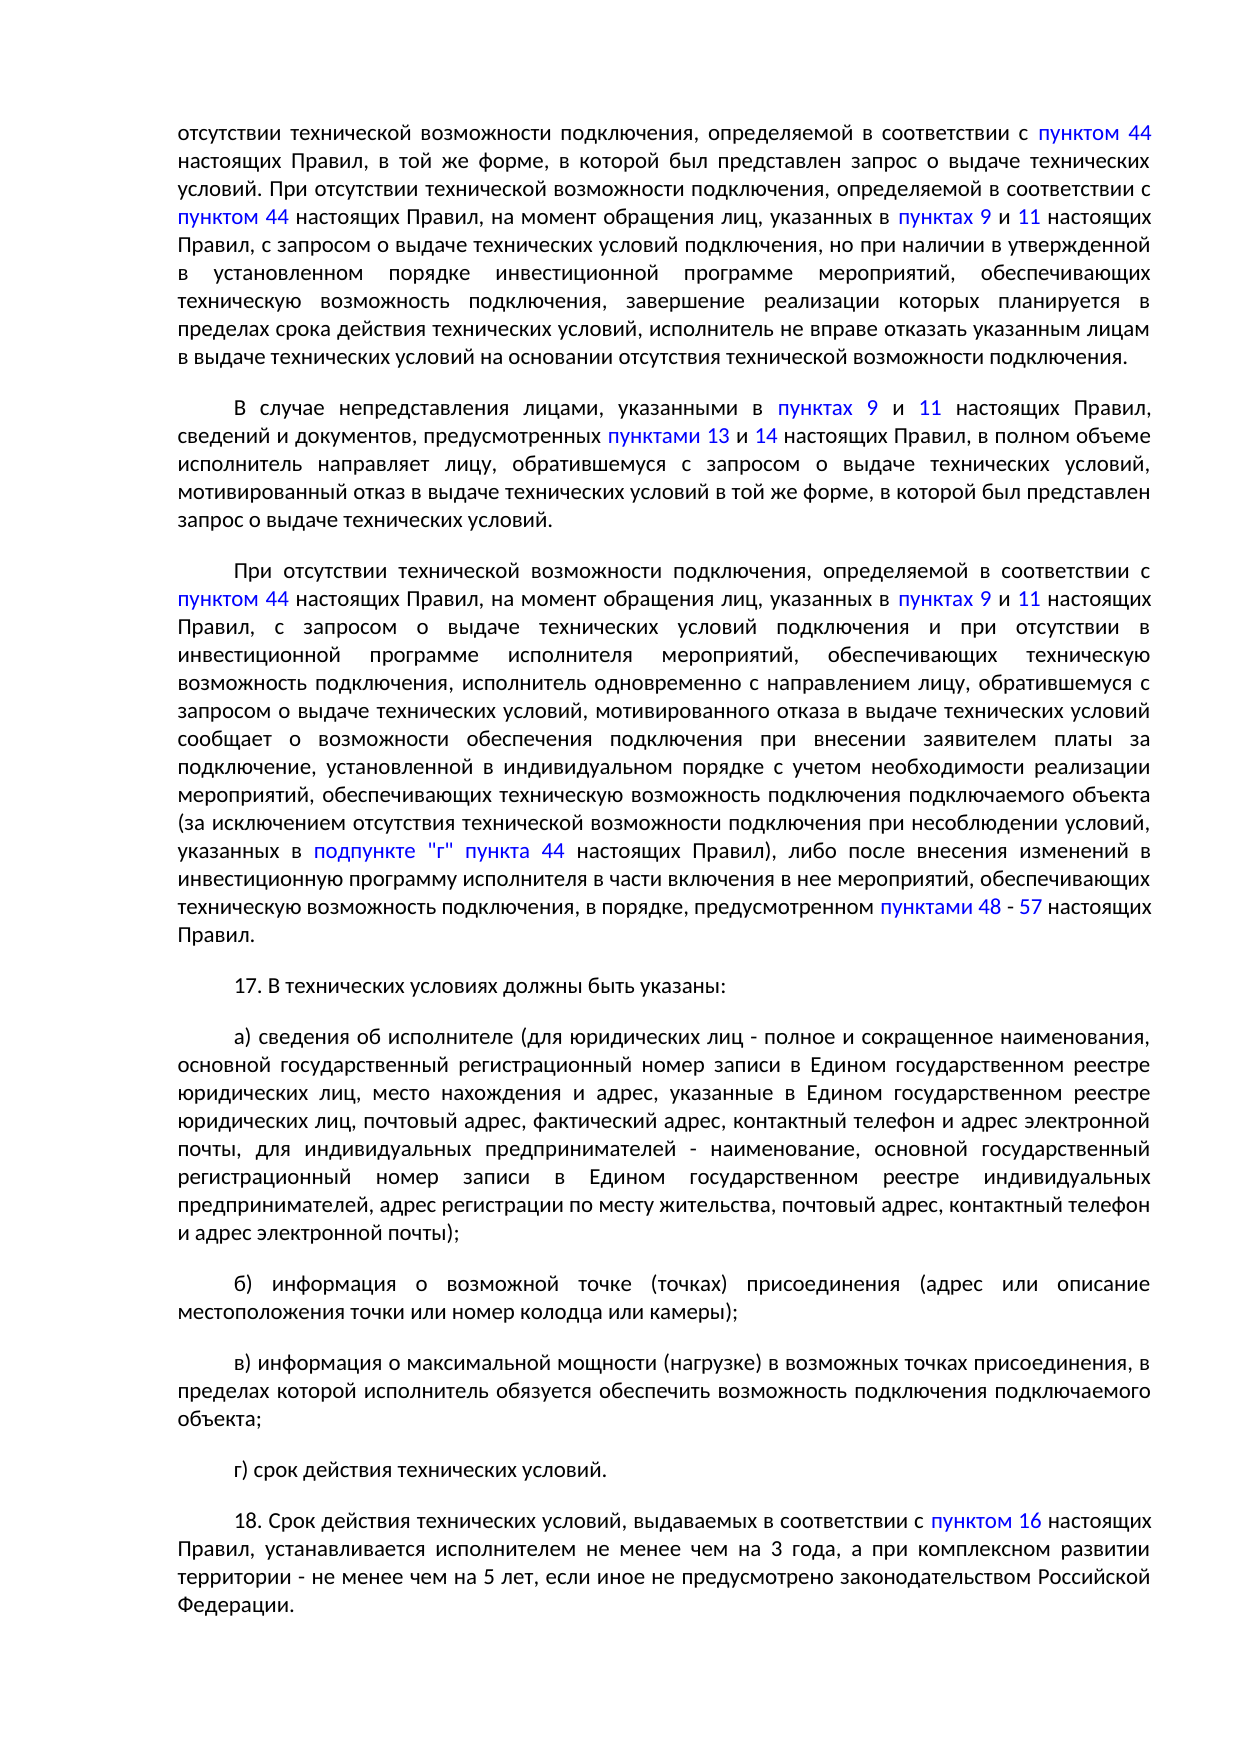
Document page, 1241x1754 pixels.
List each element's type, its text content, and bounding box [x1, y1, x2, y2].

text б) информация о возможной точке (точках) присоединения (адрес или описание местоположения точки или номер колодца или камеры); [177, 1269, 1152, 1326]
text в) информация о максимальной мощности (нагрузке) в возможных точках присоединения, в пределах которой исполнитель обязуется обеспечить возможность подключения подключаемого объекта; [177, 1348, 1152, 1432]
text В случае непредставления лицами, указанными в пунктах 9 и 11 настоящих Правил, сведений и документов, предусмотренных пунктами 13 и 14 настоящих Правил, в полном объеме исполнитель направляет лицу, обратившемуся с запросом о выдаче технических условий, мотивированный отказ в выдаче технических условий в той же форме, в которой был представлен запрос о выдаче технических условий. [177, 393, 1152, 533]
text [177, 118, 1152, 370]
text 18. Срок действия технических условий, выдаваемых в соответствии с пунктом 16 настоящих Правил, устанавливается исполнителем не менее чем на 3 года, а при комплексном развитии территории - не менее чем на 5 лет, если иное не предусмотрено законодательством Российской Федерации. [177, 1506, 1152, 1618]
text а) сведения об исполнителе (для юридических лиц - полное и сокращенное наименования, основной государственный регистрационный номер записи в Едином государственном реестре юридических лиц, место нахождения и адрес, указанные в Едином государственном реестре юридических лиц, почтовый адрес, фактический адрес, контактный телефон и адрес электронной почты, для индивидуальных предпринимателей - наименование, основной государственный регистрационный номер записи в Едином государственном реестре индивидуальных предпринимателей, адрес регистрации по месту жительства, почтовый адрес, контактный телефон и адрес электронной почты); [177, 1022, 1152, 1247]
text 17. В технических условиях должны быть указаны: [177, 971, 1152, 999]
text При отсутствии технической возможности подключения, определяемой в соответствии с пунктом 44 настоящих Правил, на момент обращения лиц, указанных в пунктах 9 и 11 настоящих Правил, с запросом о выдаче технических условий подключения и при отсутствии в инвестиционной программе исполнителя мероприятий, обеспечивающих техническую возможность подключения, исполнитель одновременно с направлением лицу, обратившемуся с запросом о выдаче технических условий, мотивированного отказа в выдаче технических условий сообщает о возможности обеспечения подключения при внесении заявителем платы за подключение, установленной в индивидуальном порядке с учетом необходимости реализации мероприятий, обеспечивающих техническую возможность подключения подключаемого объекта (за исключением отсутствия технической возможности подключения при несоблюдении условий, указанных в подпункте "г" пункта 44 настоящих Правил), либо после внесения изменений в инвестиционную программу исполнителя в части включения в нее мероприятий, обеспечивающих техническую возможность подключения, в порядке, предусмотренном пунктами 48 - 57 настоящих Правил. [177, 556, 1152, 948]
text г) срок действия технических условий. [177, 1455, 1152, 1483]
